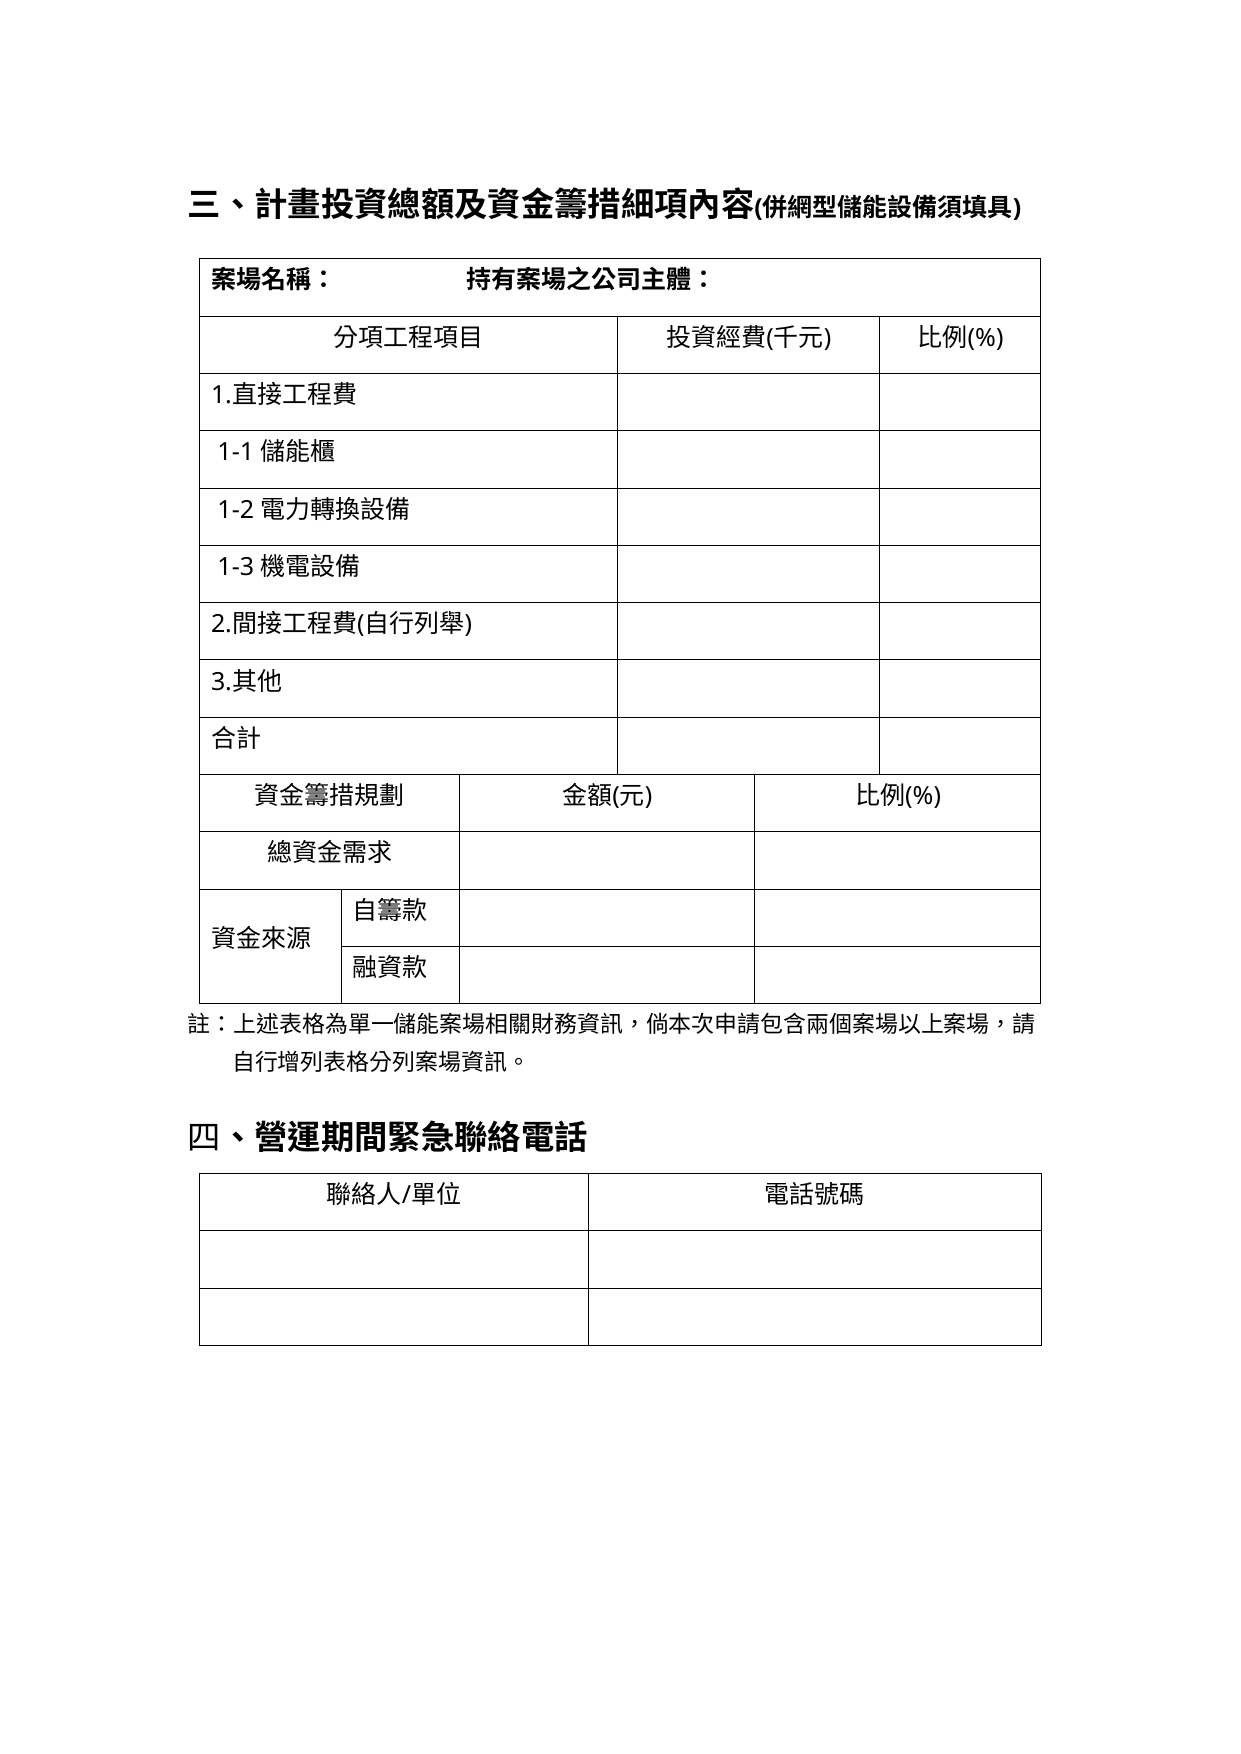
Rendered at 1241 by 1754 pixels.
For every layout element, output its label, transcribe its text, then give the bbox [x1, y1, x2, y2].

table_cell [618, 489, 879, 545]
table_cell 1-1 儲能櫃 [200, 431, 617, 487]
table_cell 1-3 機電設備 [200, 546, 617, 602]
table_cell [755, 832, 1040, 888]
table_cell [618, 718, 879, 774]
table_cell [880, 374, 1040, 430]
table_cell [755, 947, 1040, 1003]
text 註：上述表格為單一儲能案場相關財務資訊，倘本次申請包含兩個案場以上案場，請自行增列表格分列案場資訊。 [187, 1004, 1044, 1079]
table_cell [880, 489, 1040, 545]
table_cell 合計 [200, 718, 617, 774]
table_header 聯絡人/單位 [200, 1174, 588, 1230]
table_cell 融資款 [342, 947, 459, 1003]
table_cell 總資金需求 [200, 832, 459, 888]
text 三、計畫投資總額及資金籌措細項內容(併網型儲能設備須填具) [187, 164, 1053, 239]
table_header 案場名稱： 持有案場之公司主體： [200, 259, 1040, 316]
table_cell 1-2 電力轉換設備 [200, 489, 617, 545]
table_cell [618, 374, 879, 430]
table_cell [880, 603, 1040, 659]
table_cell 2.間接工程費(自行列舉) [200, 603, 617, 659]
table_cell 金額(元) [460, 775, 754, 831]
table_cell [880, 546, 1040, 602]
table_cell [618, 660, 879, 717]
table_cell 比例(%) [755, 775, 1040, 831]
table_cell 自籌款 [342, 890, 459, 946]
table_cell [755, 890, 1040, 946]
table_cell 1.直接工程費 [200, 374, 617, 430]
table_cell 比例(%) [880, 317, 1040, 373]
text 四、營運期間緊急聯絡電話 [187, 1098, 1053, 1173]
table_cell [880, 660, 1040, 717]
table_cell [200, 1231, 588, 1287]
table_cell [880, 718, 1040, 774]
table_cell [618, 431, 879, 487]
table_cell 資金籌措規劃 [200, 775, 459, 831]
table_cell 分項工程項目 [200, 317, 617, 373]
table_cell [460, 890, 754, 946]
table_cell [880, 431, 1040, 487]
table_cell [589, 1289, 1041, 1345]
table_cell 投資經費(千元) [618, 317, 879, 373]
table_cell [589, 1231, 1041, 1287]
table_cell [618, 546, 879, 602]
table_cell 資金來源 [200, 890, 341, 1003]
table_cell [618, 603, 879, 659]
table_cell [200, 1289, 588, 1345]
table_cell 3.其他 [200, 660, 617, 717]
table_cell [460, 832, 754, 888]
table_header 電話號碼 [589, 1174, 1041, 1230]
table_cell [460, 947, 754, 1003]
